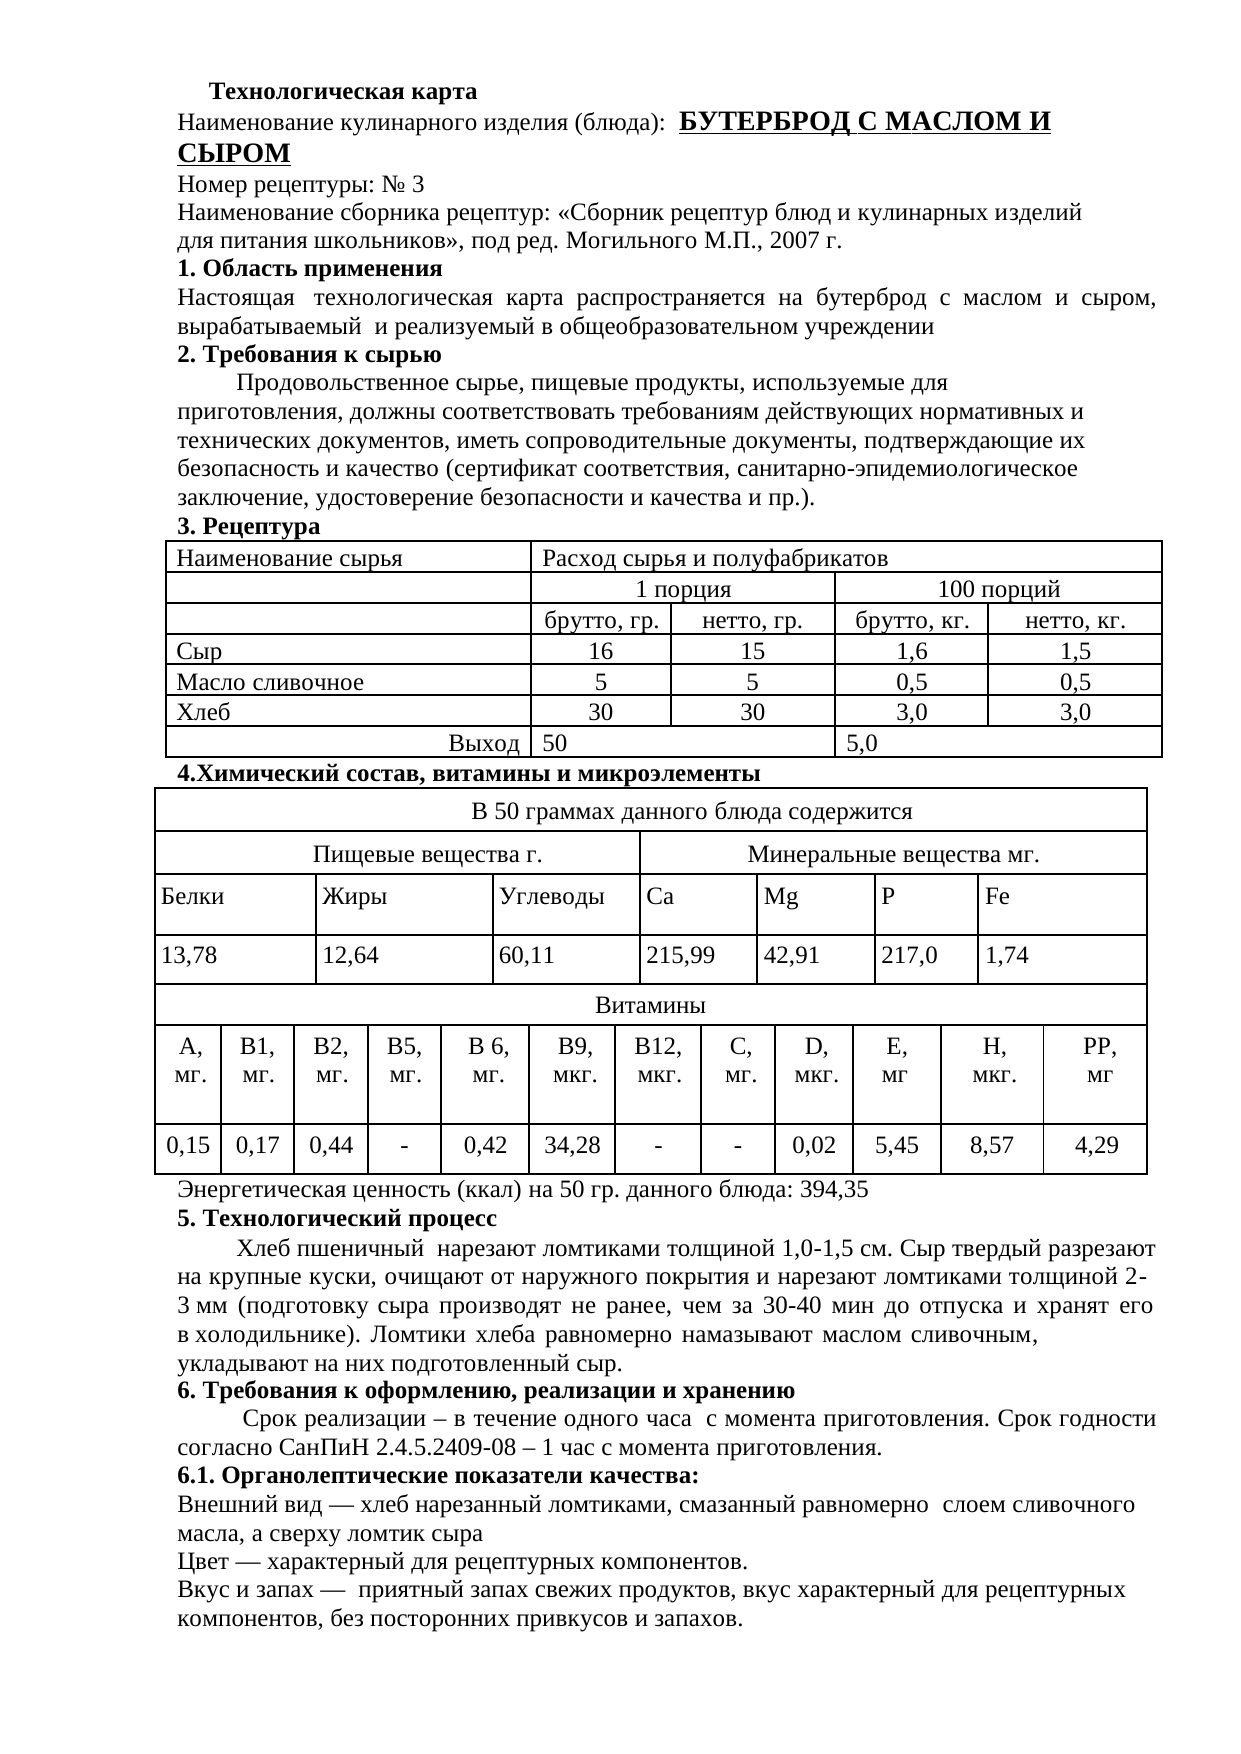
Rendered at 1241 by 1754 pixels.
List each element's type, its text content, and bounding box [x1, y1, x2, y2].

text Номер рецептуры: № 3 [177, 169, 1155, 198]
text Вкус и запах — приятный запах свежих продуктов, вкус характерный для рецептурных компонентов, без посторонних привкусов и запахов. [177, 1575, 1126, 1631]
text Хлеб пшеничный нарезают ломтиками толщиной 1,0-1,5 см. Сыр твердый разрезают на крупные куски, очищают от наружного покрытия и нарезают ломтиками толщиной 2-3 мм (подготовку сыра производят не ранее, чем за 30-40 мин до отпуска и хранят его в холодильнике). Ломтики хлеба равномерно намазывают маслом сливочным, укладывают на них подготовленный сыр. [177, 1233, 1159, 1376]
text Продовольственное сырье, пищевые продукты, используемые для приготовления, должны соответствовать требованиям действующих нормативных и технических документов, иметь сопроводительные документы, подтверждающие их безопасность и качество (сертификат соответствия, санитарно-эпидемиологическое заключение, удостоверение безопасности и качества и пр.). [177, 368, 1120, 511]
text 1. Область применения [177, 254, 1155, 282]
text Наименование кулинарного изделия (блюда): БУТЕРБРОД С МАСЛОМ И СЫРОМ [177, 105, 1054, 169]
text Наименование сборника рецептур: «Сборник рецептур блюд и кулинарных изделий для питания школьников», под ред. Могильного М.П., 2007 г. [177, 198, 1125, 254]
text Технологическая карта [208, 76, 1155, 105]
text Срок реализации – в течение одного часа с момента приготовления. Срок годности согласно СанПиН 2.4.5.2409-08 – 1 час с момента приготовления. [177, 1404, 1158, 1461]
text Настоящая технологическая карта распространяется на бутерброд с маслом и сыром, вырабатываемый и реализуемый в общеобразовательном учреждении [177, 282, 1158, 340]
text 3. Рецептура [177, 511, 1155, 540]
text Энергетическая ценность (ккал) на 50 гр. данного блюда: 394,35 5. Технологический процесс [177, 1174, 872, 1232]
text Внешний вид — хлеб нарезанный ломтиками, смазанный равномерно слоем сливочного масла, а сверху ломтик сыра [177, 1489, 1136, 1546]
text Цвет — характерный для рецептурных компонентов. [177, 1546, 1155, 1575]
text 2. Требования к сырью [177, 340, 1155, 368]
text 4.Химический состав, витамины и микроэлементы [177, 758, 1155, 787]
text 6.1. Органолептические показатели качества: [177, 1461, 1155, 1489]
text 6. Требования к оформлению, реализации и хранению [177, 1376, 1155, 1404]
